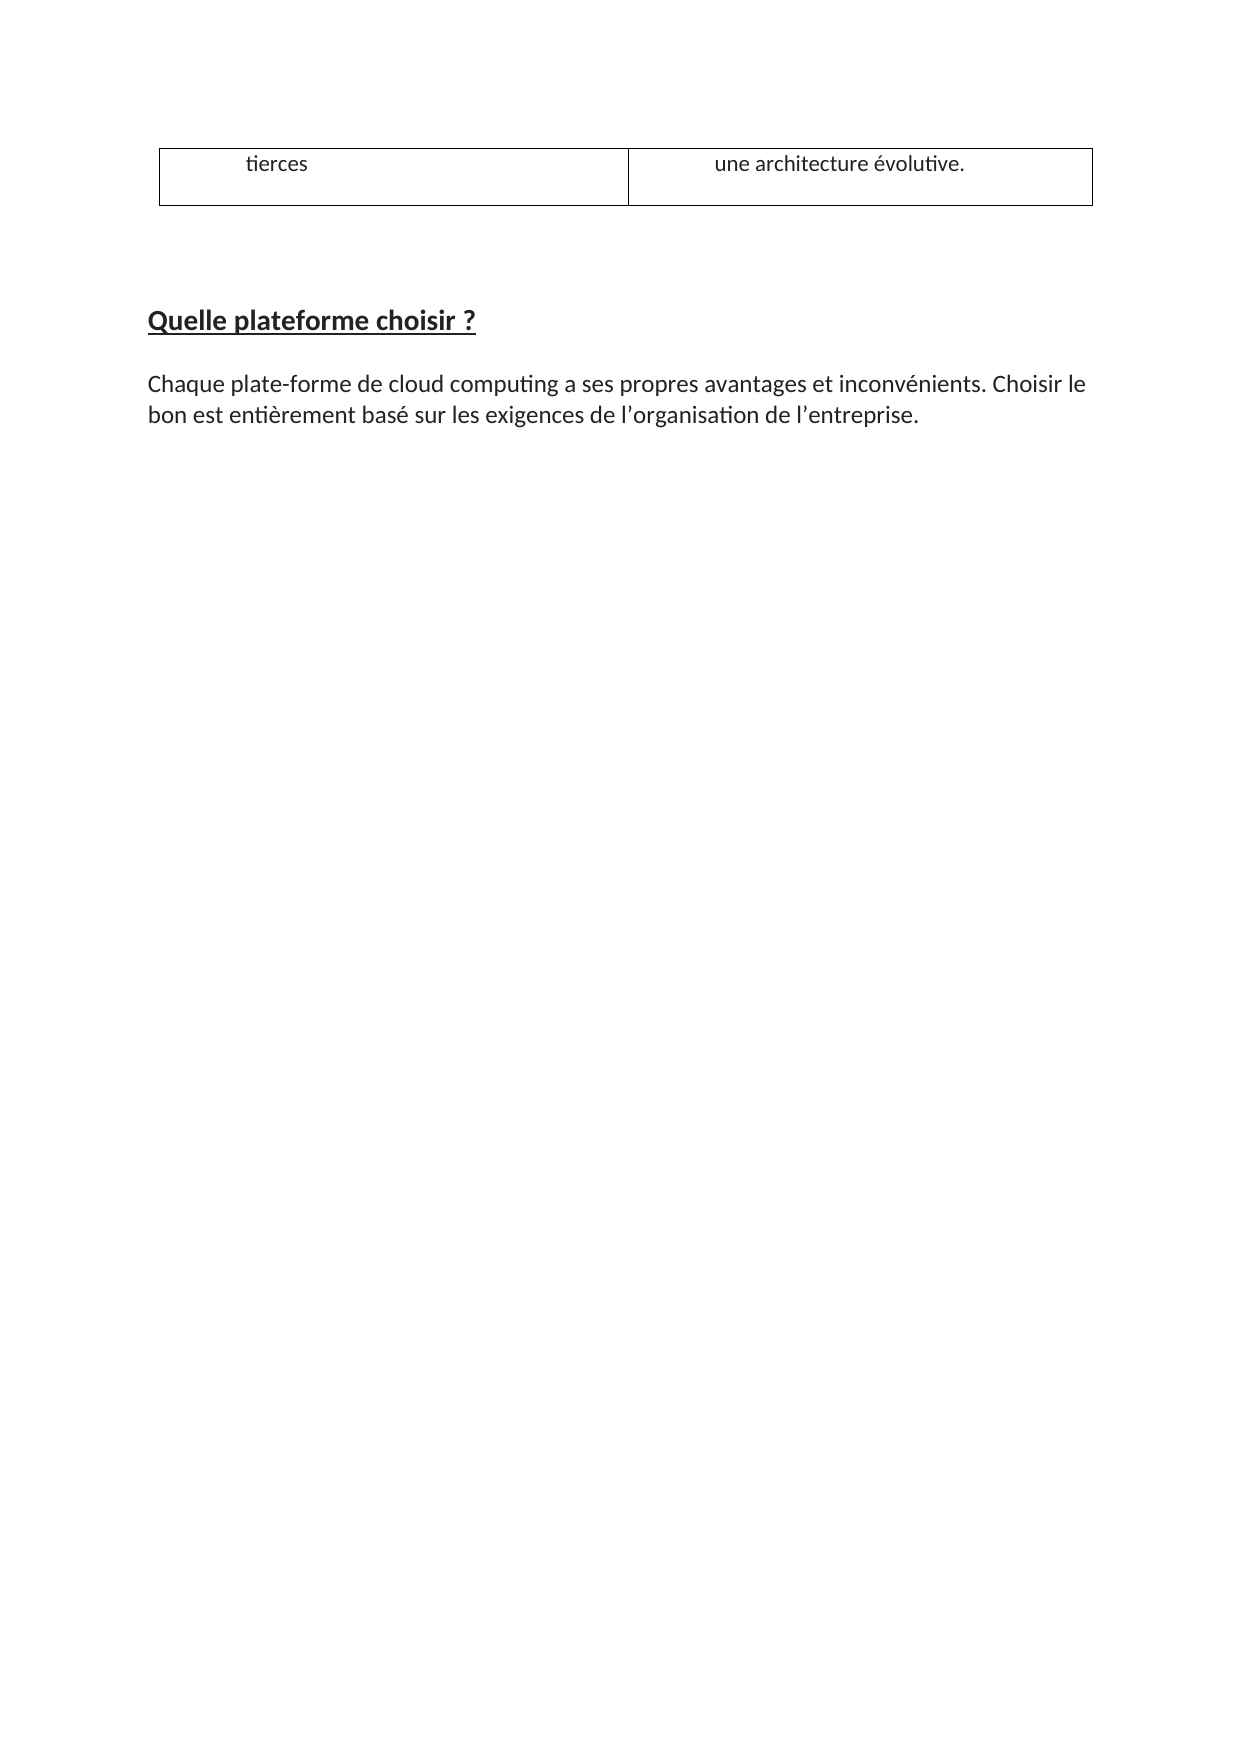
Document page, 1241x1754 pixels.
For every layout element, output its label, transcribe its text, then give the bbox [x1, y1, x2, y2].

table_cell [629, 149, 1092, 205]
text Chaque plate-forme de cloud computing a ses propres avantages et inconvénients. Choisir le bon est entièrement basé sur les exigences de l’organisation de l’entreprise. [148, 368, 1093, 429]
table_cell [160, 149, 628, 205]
text Quelle plateforme choisir ? [148, 302, 1093, 338]
